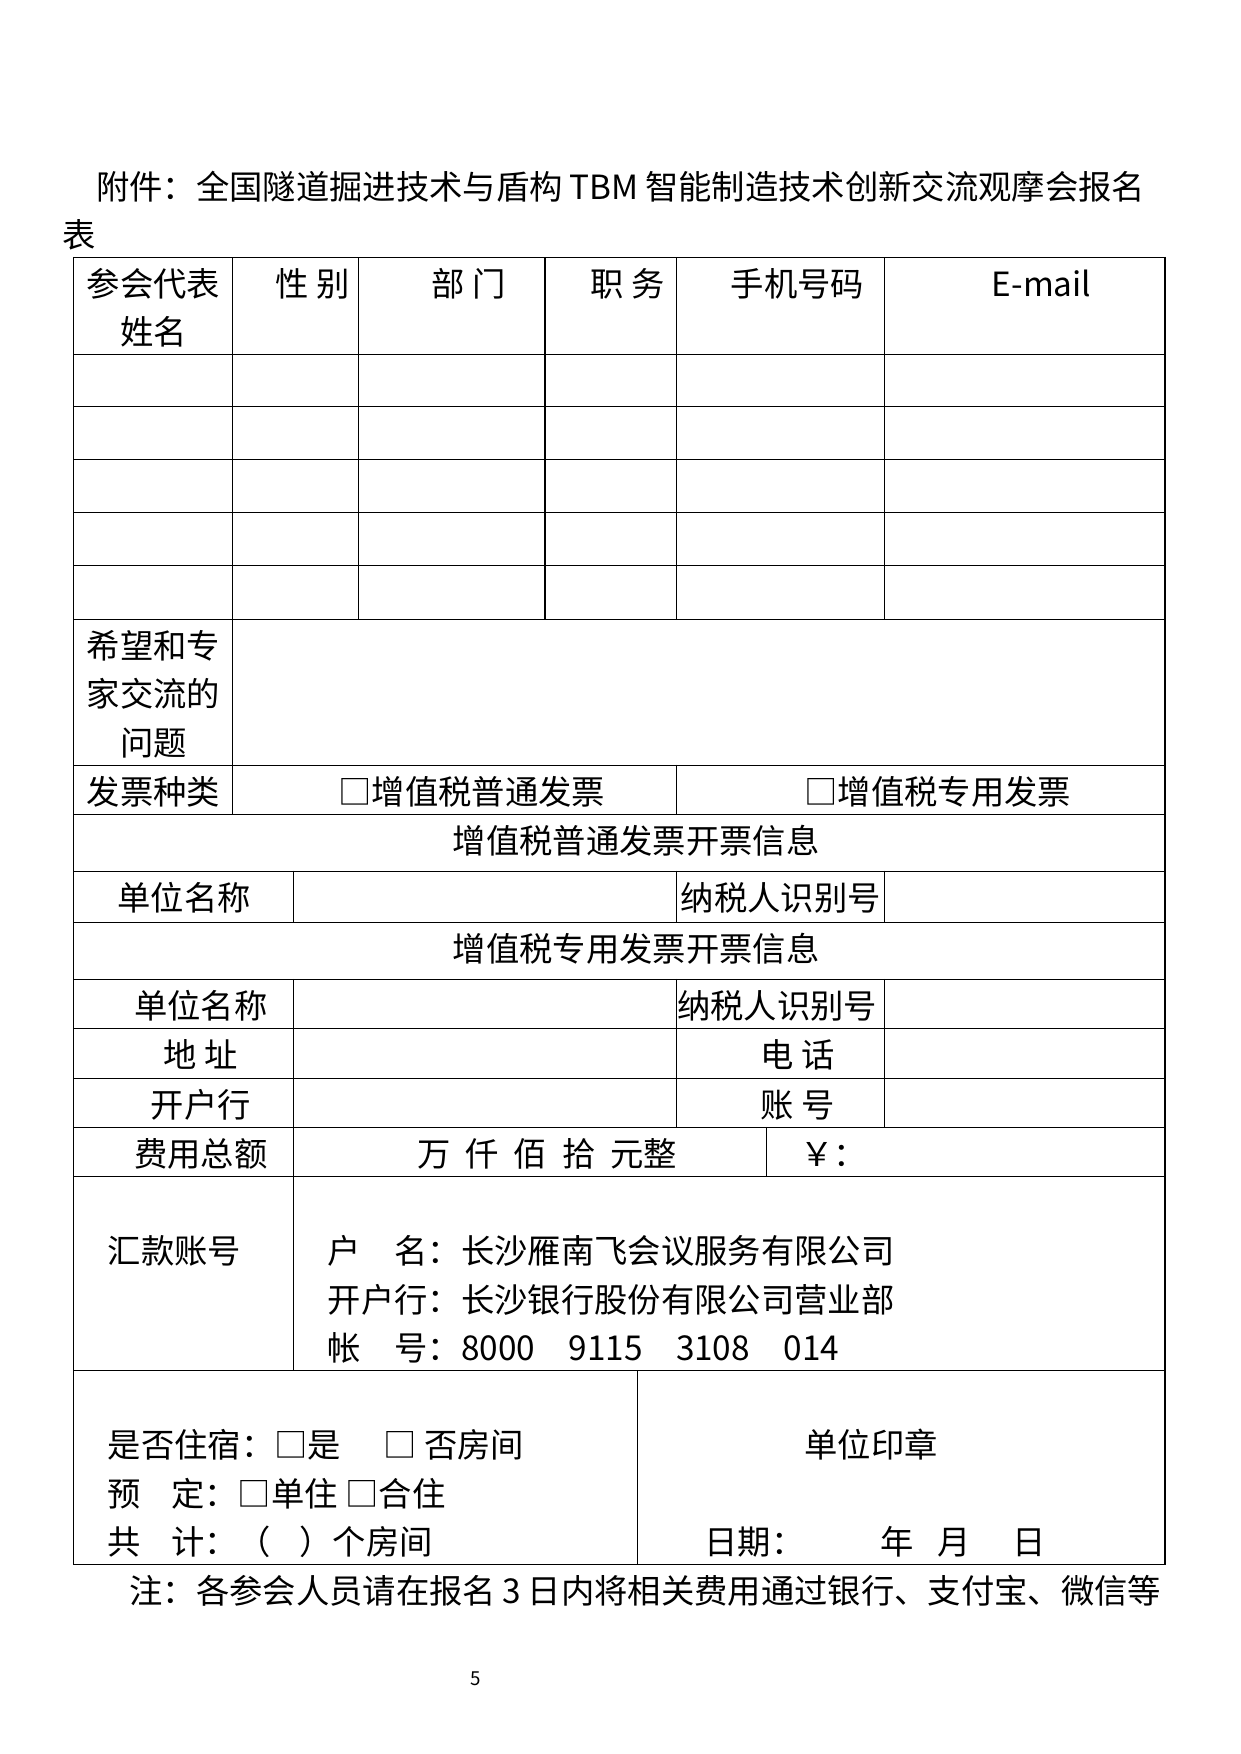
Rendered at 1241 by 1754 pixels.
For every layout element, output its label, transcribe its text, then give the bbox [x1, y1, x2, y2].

table_header 部 门 [359, 258, 544, 354]
table_cell [885, 1079, 1164, 1127]
table_cell [74, 355, 232, 406]
table_cell [233, 513, 358, 565]
table_cell [677, 460, 884, 512]
table_cell 户 名：长沙雁南飞会议服务有限公司 开户行：长沙银行股份有限公司营业部 帐 号：8000 9115 3108 014 [294, 1177, 1164, 1370]
table_cell [885, 1029, 1164, 1077]
table_cell [294, 1029, 676, 1077]
table_cell [885, 513, 1164, 565]
table_cell 开户行 [74, 1079, 293, 1127]
table_header 手机号码 [677, 258, 884, 354]
table_cell [885, 460, 1164, 512]
table_cell 单位印章 日期： 年 月 日 [638, 1371, 1164, 1564]
table_cell 账 号 [677, 1079, 884, 1127]
table_cell [546, 513, 676, 565]
table_cell [359, 513, 544, 565]
table_cell [677, 355, 884, 406]
subtitle 附件：全国隧道掘进技术与盾构TBM智能制造技术创新交流观摩会报名表 [62, 160, 1178, 257]
table_cell [233, 460, 358, 512]
table_cell [233, 620, 1164, 764]
table_cell [885, 872, 1164, 922]
table_cell [233, 355, 358, 406]
table_cell [233, 566, 358, 619]
table_cell 电 话 [677, 1029, 884, 1077]
table_cell [359, 407, 544, 459]
table_header 参会代表姓名 [74, 258, 232, 354]
table_cell 费用总额 [74, 1128, 293, 1176]
table_cell [294, 872, 676, 922]
table_cell [74, 460, 232, 512]
table_cell [233, 407, 358, 459]
table_cell [885, 355, 1164, 406]
table_cell 发票种类 [74, 766, 232, 814]
table_cell [74, 513, 232, 565]
table_cell 纳税人识别号 [677, 980, 884, 1028]
table_cell □增值税普通发票 [233, 766, 676, 814]
table_cell 汇款账号 [74, 1177, 293, 1370]
table_header E-mail [885, 258, 1164, 354]
table_cell 增值税普通发票开票信息 [74, 815, 1164, 871]
table_cell [546, 566, 676, 619]
table_cell ￥： [767, 1128, 1164, 1176]
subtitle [62, 1565, 1178, 1613]
table_cell 希望和专家交流的问题 [74, 620, 232, 764]
table_cell 是否住宿：□是 □ 否房间 预 定：□单住 □合住 共 计：（ ）个房间 [74, 1371, 637, 1564]
table_cell 地 址 [74, 1029, 293, 1077]
table_cell 万 仟 佰 拾 元整 [294, 1128, 766, 1176]
table_cell [885, 980, 1164, 1028]
table_cell [359, 355, 544, 406]
table_cell □增值税专用发票 [677, 766, 1164, 814]
table_cell [885, 566, 1164, 619]
table_cell [677, 407, 884, 459]
table_cell [677, 513, 884, 565]
table_cell [74, 566, 232, 619]
table_cell 纳税人识别号 [677, 872, 884, 922]
table_cell 单位名称 [74, 980, 293, 1028]
table_cell [359, 566, 544, 619]
table_cell [677, 566, 884, 619]
table_cell [546, 355, 676, 406]
table_cell 增值税专用发票开票信息 [74, 923, 1164, 979]
table_cell [294, 980, 676, 1028]
table_cell 单位名称 [74, 872, 293, 922]
table_cell [885, 407, 1164, 459]
table_header 职 务 [546, 258, 676, 354]
table_cell [294, 1079, 676, 1127]
table_cell [359, 460, 544, 512]
table_cell [546, 460, 676, 512]
table_cell [74, 407, 232, 459]
table_header 性 别 [233, 258, 358, 354]
table_cell [546, 407, 676, 459]
